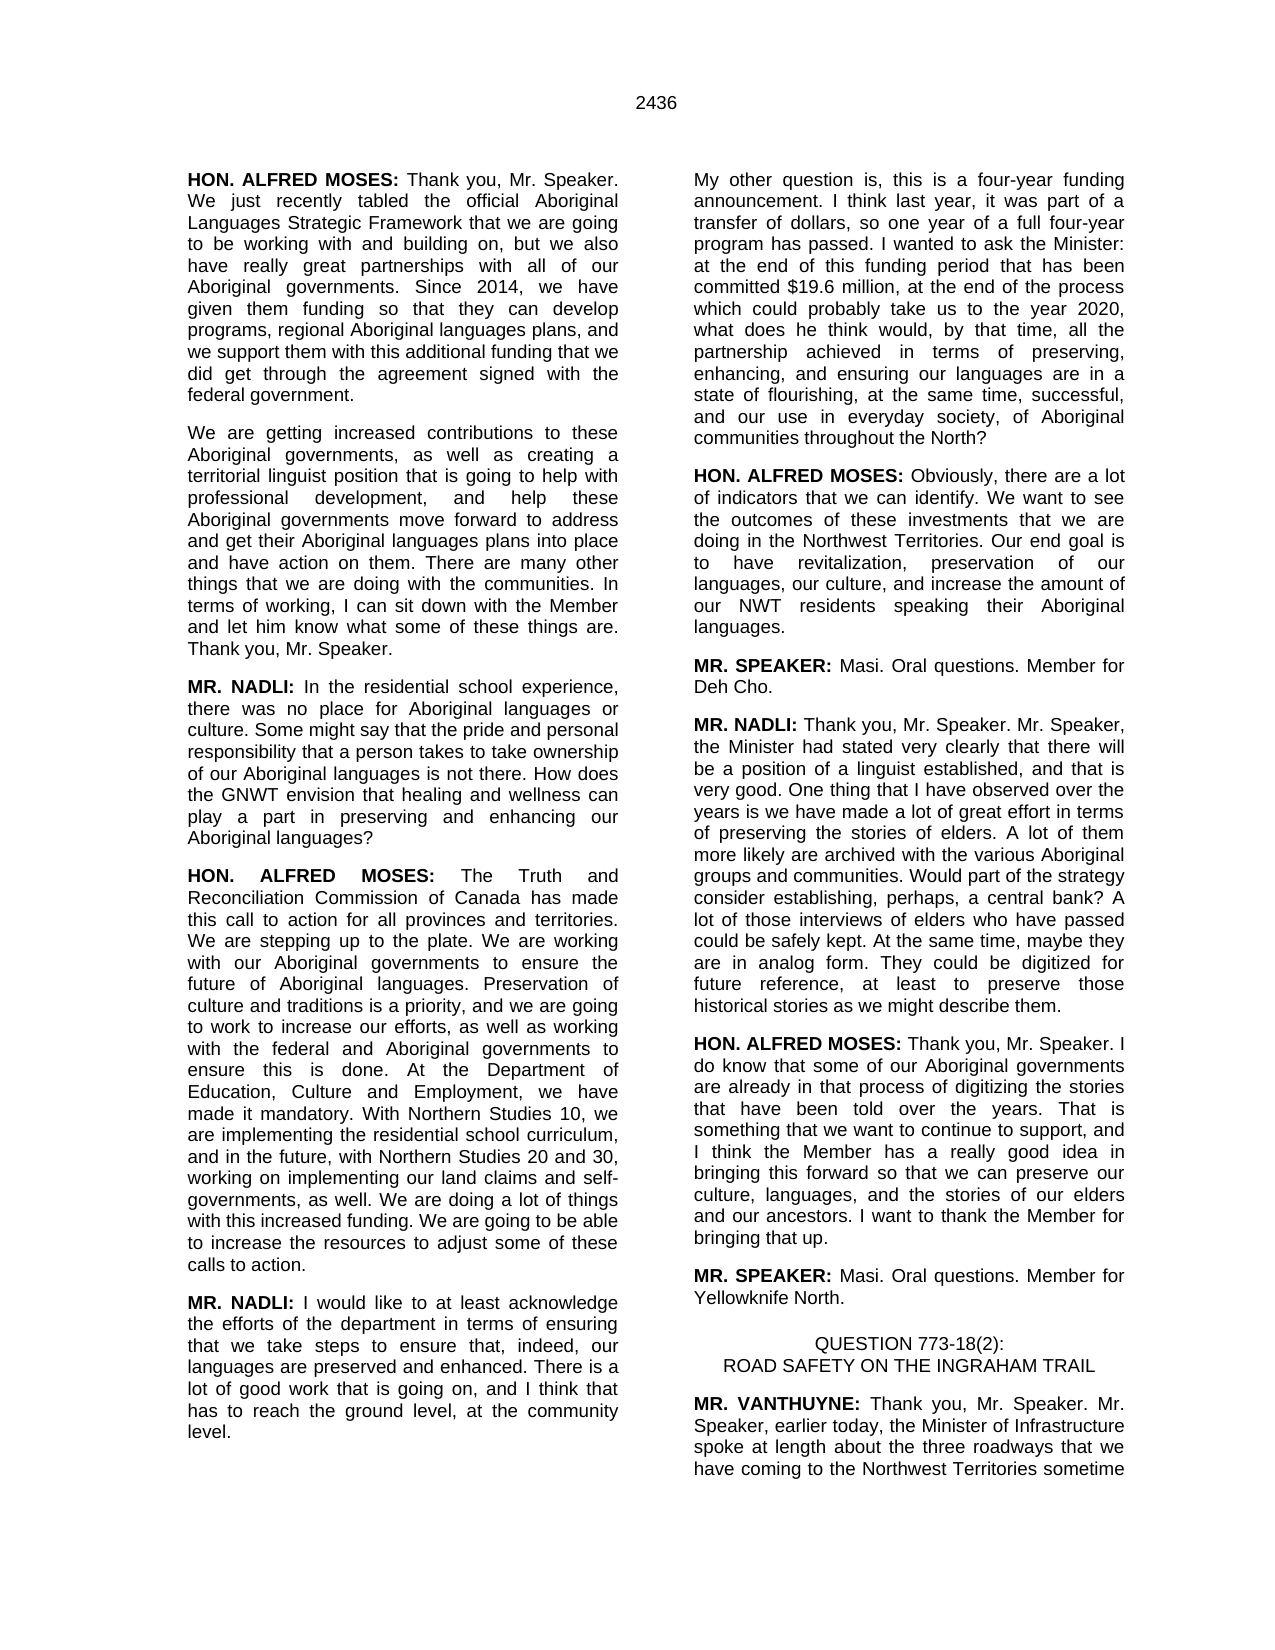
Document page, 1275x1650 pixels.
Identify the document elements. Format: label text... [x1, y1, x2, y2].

text MR. SPEAKER: Masi. Oral questions. Member for Deh Cho. [694, 654, 1125, 698]
text MR. SPEAKER: Masi. Oral questions. Member for Yellowknife North. [694, 1265, 1125, 1308]
text We are getting increased contributions to these Aboriginal governments, as well as creating a territorial linguist position that is going to help with professional development, and help these Aboriginal governments move forward to address and get their Aboriginal languages plans into place and have action on them. There are many other things that we are doing with the communities. In terms of working, I can sit down with the Member and let him know what some of these things are. Thank you, Mr. Speaker. [187, 422, 619, 659]
text HON. ALFRED MOSES: Obviously, there are a lot of indicators that we can identify. We want to see the outcomes of these investments that we are doing in the Northwest Territories. Our end goal is to have revitalization, preservation of our languages, our culture, and increase the amount of our NWT residents speaking their Aboriginal languages. [694, 465, 1125, 638]
text MR. NADLI: Thank you, Mr. Speaker. Mr. Speaker, the Minister had stated very clearly that there will be a position of a linguist established, and that is very good. One thing that I have observed over the years is we have made a lot of great effort in terms of preserving the stories of elders. A lot of them more likely are archived with the various Aboriginal groups and communities. Would part of the strategy consider establishing, perhaps, a central bank? A lot of those interviews of elders who have passed could be safely kept. At the same time, maybe they are in analog form. They could be digitized for future reference, at least to preserve those historical stories as we might describe them. [694, 714, 1125, 1016]
text MR. NADLI: I would like to at least acknowledge the efforts of the department in terms of ensuring that we take steps to ensure that, indeed, our languages are preserved and enhanced. There is a lot of good work that is going on, and I think that has to reach the ground level, at the community level. [187, 1292, 619, 1442]
subtitle Question 773-18(2): Road Safety on the Ingraham Trail [694, 1333, 1125, 1376]
text HON. ALFRED MOSES: Thank you, Mr. Speaker. We just recently tabled the official Aboriginal Languages Strategic Framework that we are going to be working with and building on, but we also have really great partnerships with all of our Aboriginal governments. Since 2014, we have given them funding so that they can develop programs, regional Aboriginal languages plans, and we support them with this additional funding that we did get through the agreement signed with the federal government. [187, 168, 619, 406]
text MR. NADLI: In the residential school experience, there was no place for Aboriginal languages or culture. Some might say that the pride and personal responsibility that a person takes to take ownership of our Aboriginal languages is not there. How does the GNWT envision that healing and wellness can play a part in preserving and enhancing our Aboriginal languages? [187, 676, 619, 848]
text HON. ALFRED MOSES: Thank you, Mr. Speaker. I do know that some of our Aboriginal governments are already in that process of digitizing the stories that have been told over the years. That is something that we want to continue to support, and I think the Member has a really good idea in bringing this forward so that we can preserve our culture, languages, and the stories of our elders and our ancestors. I want to thank the Member for bringing that up. [694, 1033, 1125, 1248]
text HON. ALFRED MOSES: The Truth and Reconciliation Commission of Canada has made this call to action for all provinces and territories. We are stepping up to the plate. We are working with our Aboriginal governments to ensure the future of Aboriginal languages. Preservation of culture and traditions is a priority, and we are going to work to increase our efforts, as well as working with the federal and Aboriginal governments to ensure this is done. At the Department of Education, Culture and Employment, we have made it mandatory. With Northern Studies 10, we are implementing the residential school curriculum, and in the future, with Northern Studies 20 and 30, working on implementing our land claims and self-governments, as well. We are doing a lot of things with this increased funding. We are going to be able to increase the resources to adjust some of these calls to action. [187, 865, 619, 1275]
text My other question is, this is a four-year funding announcement. I think last year, it was part of a transfer of dollars, so one year of a full four-year program has passed. I wanted to ask the Minister: at the end of this funding period that has been committed $19.6 million, at the end of the process which could probably take us to the year 2020, what does he think would, by that time, all the partnership achieved in terms of preserving, enhancing, and ensuring our languages are in a state of flourishing, at the same time, successful, and our use in everyday society, of Aboriginal communities throughout the North? [694, 168, 1125, 449]
